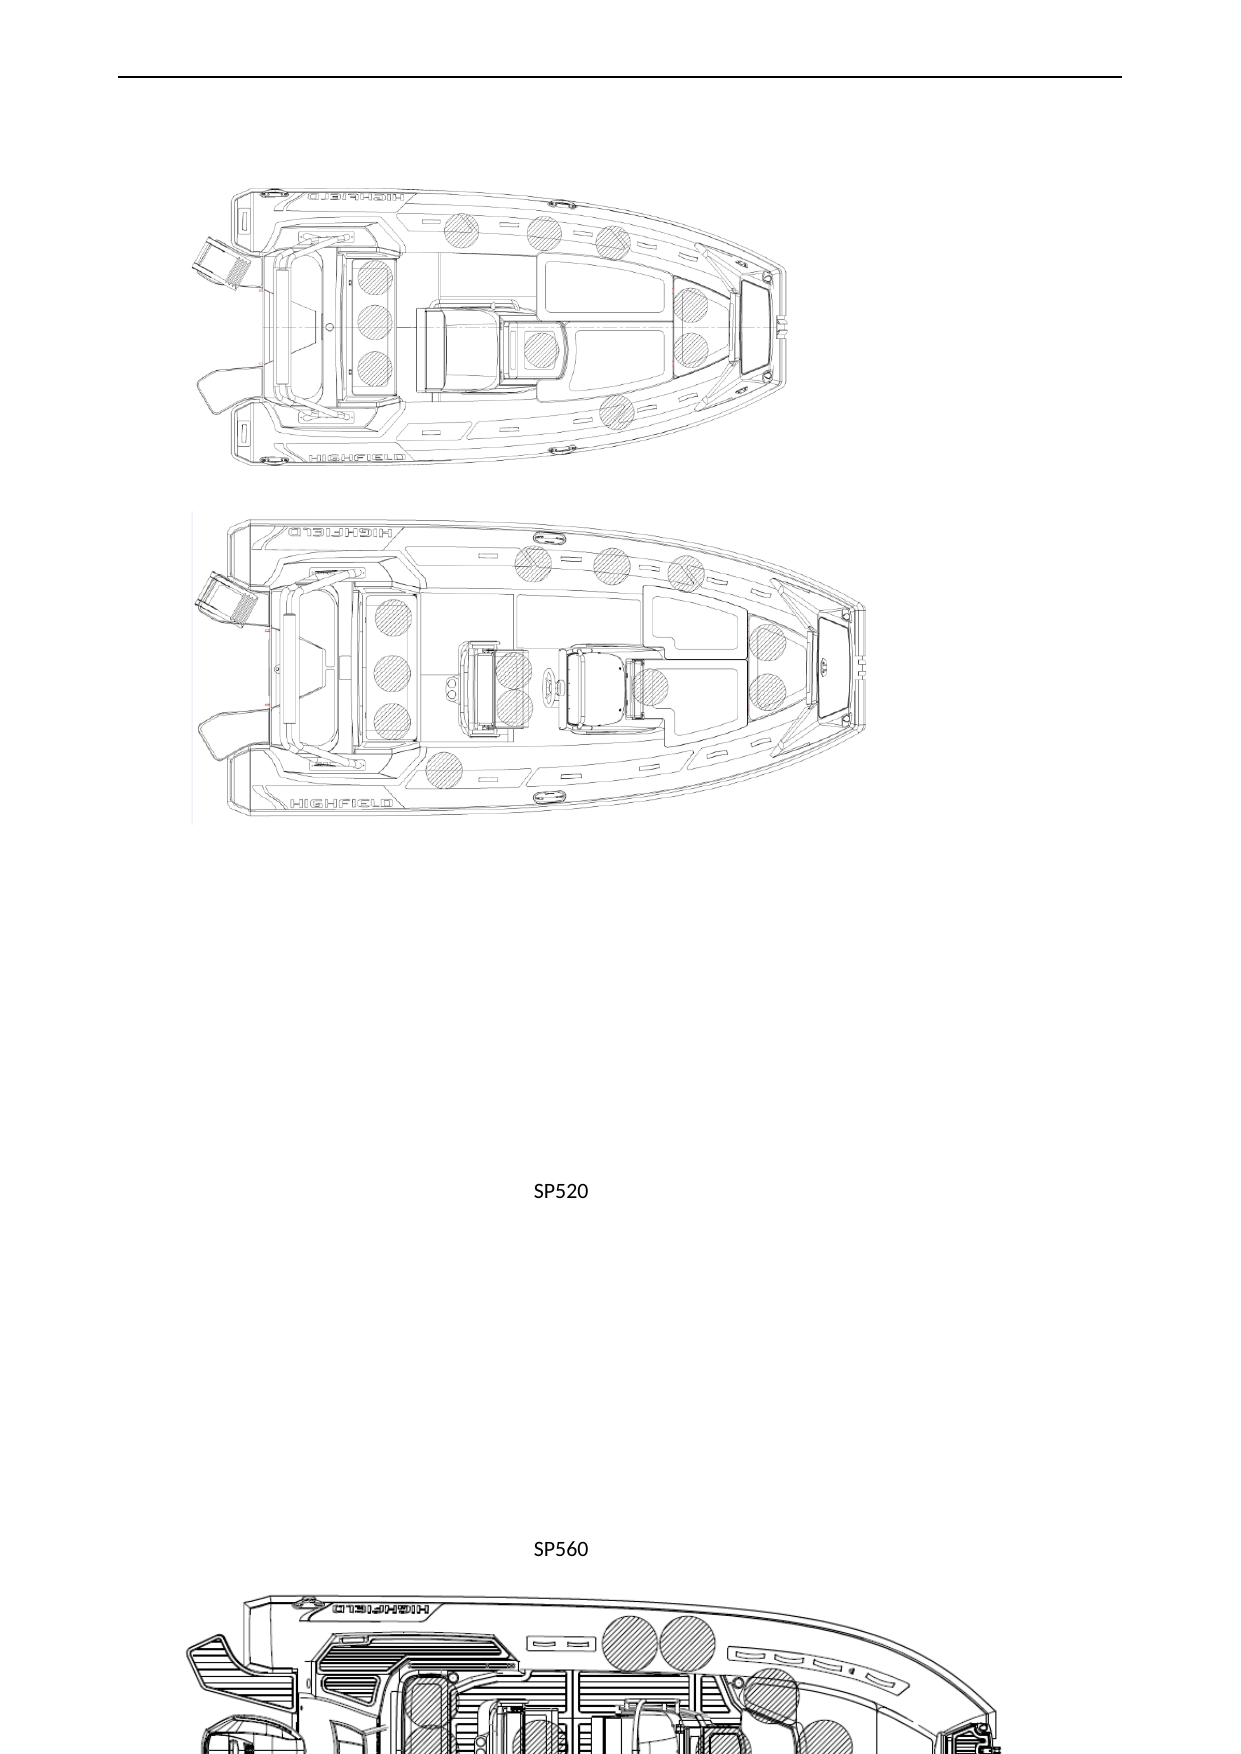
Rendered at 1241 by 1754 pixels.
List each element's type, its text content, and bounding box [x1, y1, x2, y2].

picture [179, 1586, 1004, 1754]
text SP560 [118, 1532, 1122, 1564]
picture [191, 511, 873, 825]
text SP520 [118, 1174, 1122, 1207]
picture [190, 177, 792, 473]
